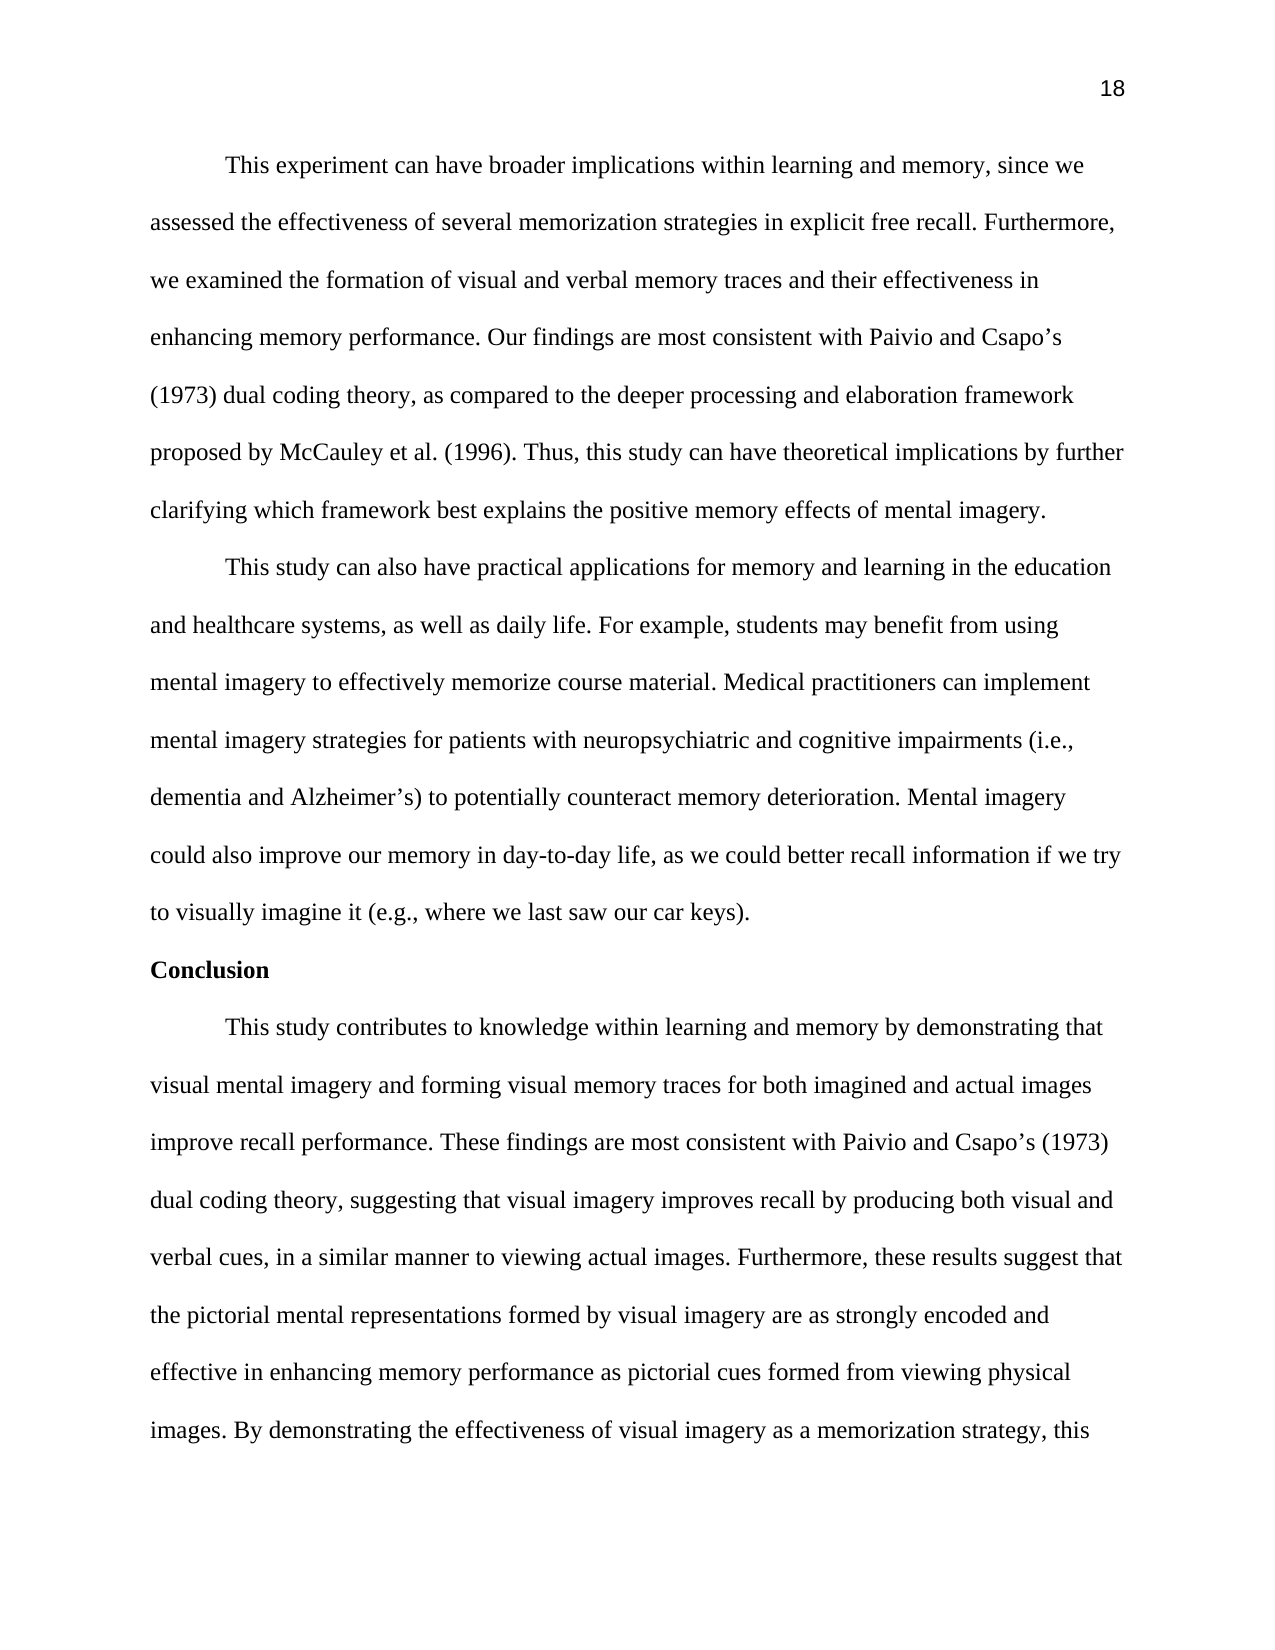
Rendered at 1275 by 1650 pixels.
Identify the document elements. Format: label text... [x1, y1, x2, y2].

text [150, 1012, 1125, 1444]
text This study can also have practical applications for memory and learning in the education and healthcare systems, as well as daily life. For example, students may benefit from using mental imagery to effectively memorize course material. Medical practitioners can implement mental imagery strategies for patients with neuropsychiatric and cognitive impairments (i.e., dementia and Alzheimer’s) to potentially counteract memory deterioration. Mental imagery could also improve our memory in day-to-day life, as we could better recall information if we try to visually imagine it (e.g., where we last saw our car keys). [150, 552, 1125, 926]
text Conclusion [150, 955, 1125, 984]
text This experiment can have broader implications within learning and memory, since we assessed the effectiveness of several memorization strategies in explicit free recall. Furthermore, we examined the formation of visual and verbal memory traces and their effectiveness in enhancing memory performance. Our findings are most consistent with Paivio and Csapo’s (1973) dual coding theory, as compared to the deeper processing and elaboration framework proposed by McCauley et al. (1996). Thus, this study can have theoretical implications by further clarifying which framework best explains the positive memory effects of mental imagery. [150, 150, 1125, 524]
